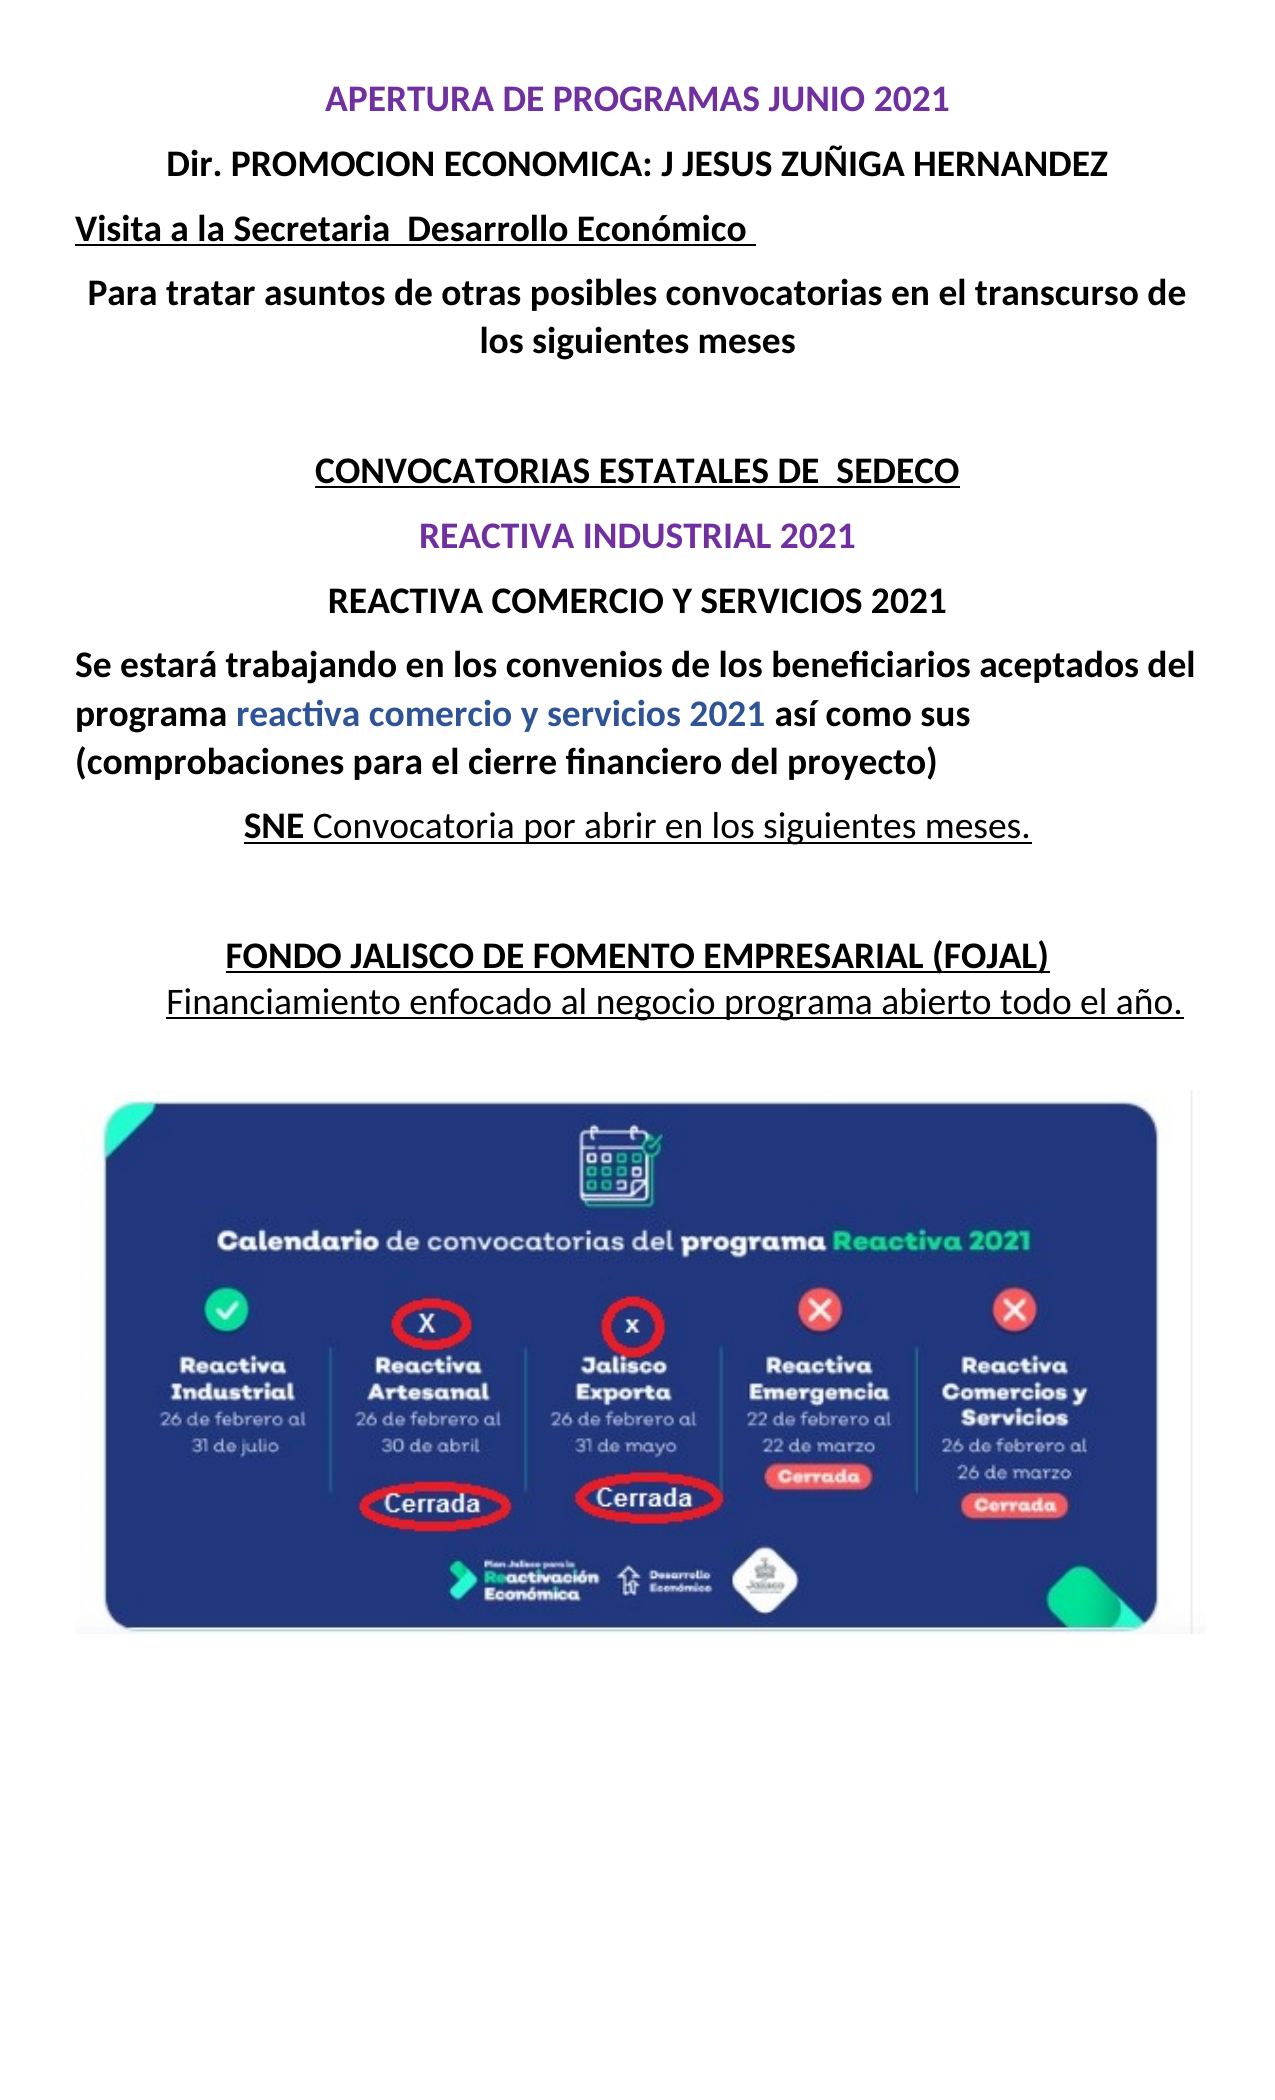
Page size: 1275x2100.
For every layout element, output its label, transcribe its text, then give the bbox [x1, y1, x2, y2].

text REACTIVA INDUSTRIAL 2021 [75, 512, 1200, 558]
text Visita a la Secretaria Desarrollo Económico [75, 204, 1200, 250]
text CONVOCATORIAS ESTATALES DE SEDECO [75, 447, 1200, 493]
text Dir. PROMOCION ECONOMICA: J JESUS ZUÑIGA HERNANDEZ [75, 140, 1200, 186]
list Financiamiento enfocado al negocio programa abierto todo el año. [150, 978, 1200, 1024]
text REACTIVA COMERCIO Y SERVICIOS 2021 [75, 577, 1200, 622]
text SNE Convocatoria por abrir en los siguientes meses. [75, 802, 1200, 848]
picture [75, 1090, 1206, 1634]
text APERTURA DE PROGRAMAS JUNIO 2021 [75, 75, 1200, 121]
text Para tratar asuntos de otras posibles convocatorias en el transcurso de los siguientes meses [75, 269, 1200, 363]
text FONDO JALISCO DE FOMENTO EMPRESARIAL (FOJAL) [75, 932, 1200, 978]
text Se estará trabajando en los convenios de los beneficiarios aceptados del programa reactiva comercio y servicios 2021 así como sus (comprobaciones para el cierre financiero del proyecto) [75, 641, 1200, 783]
